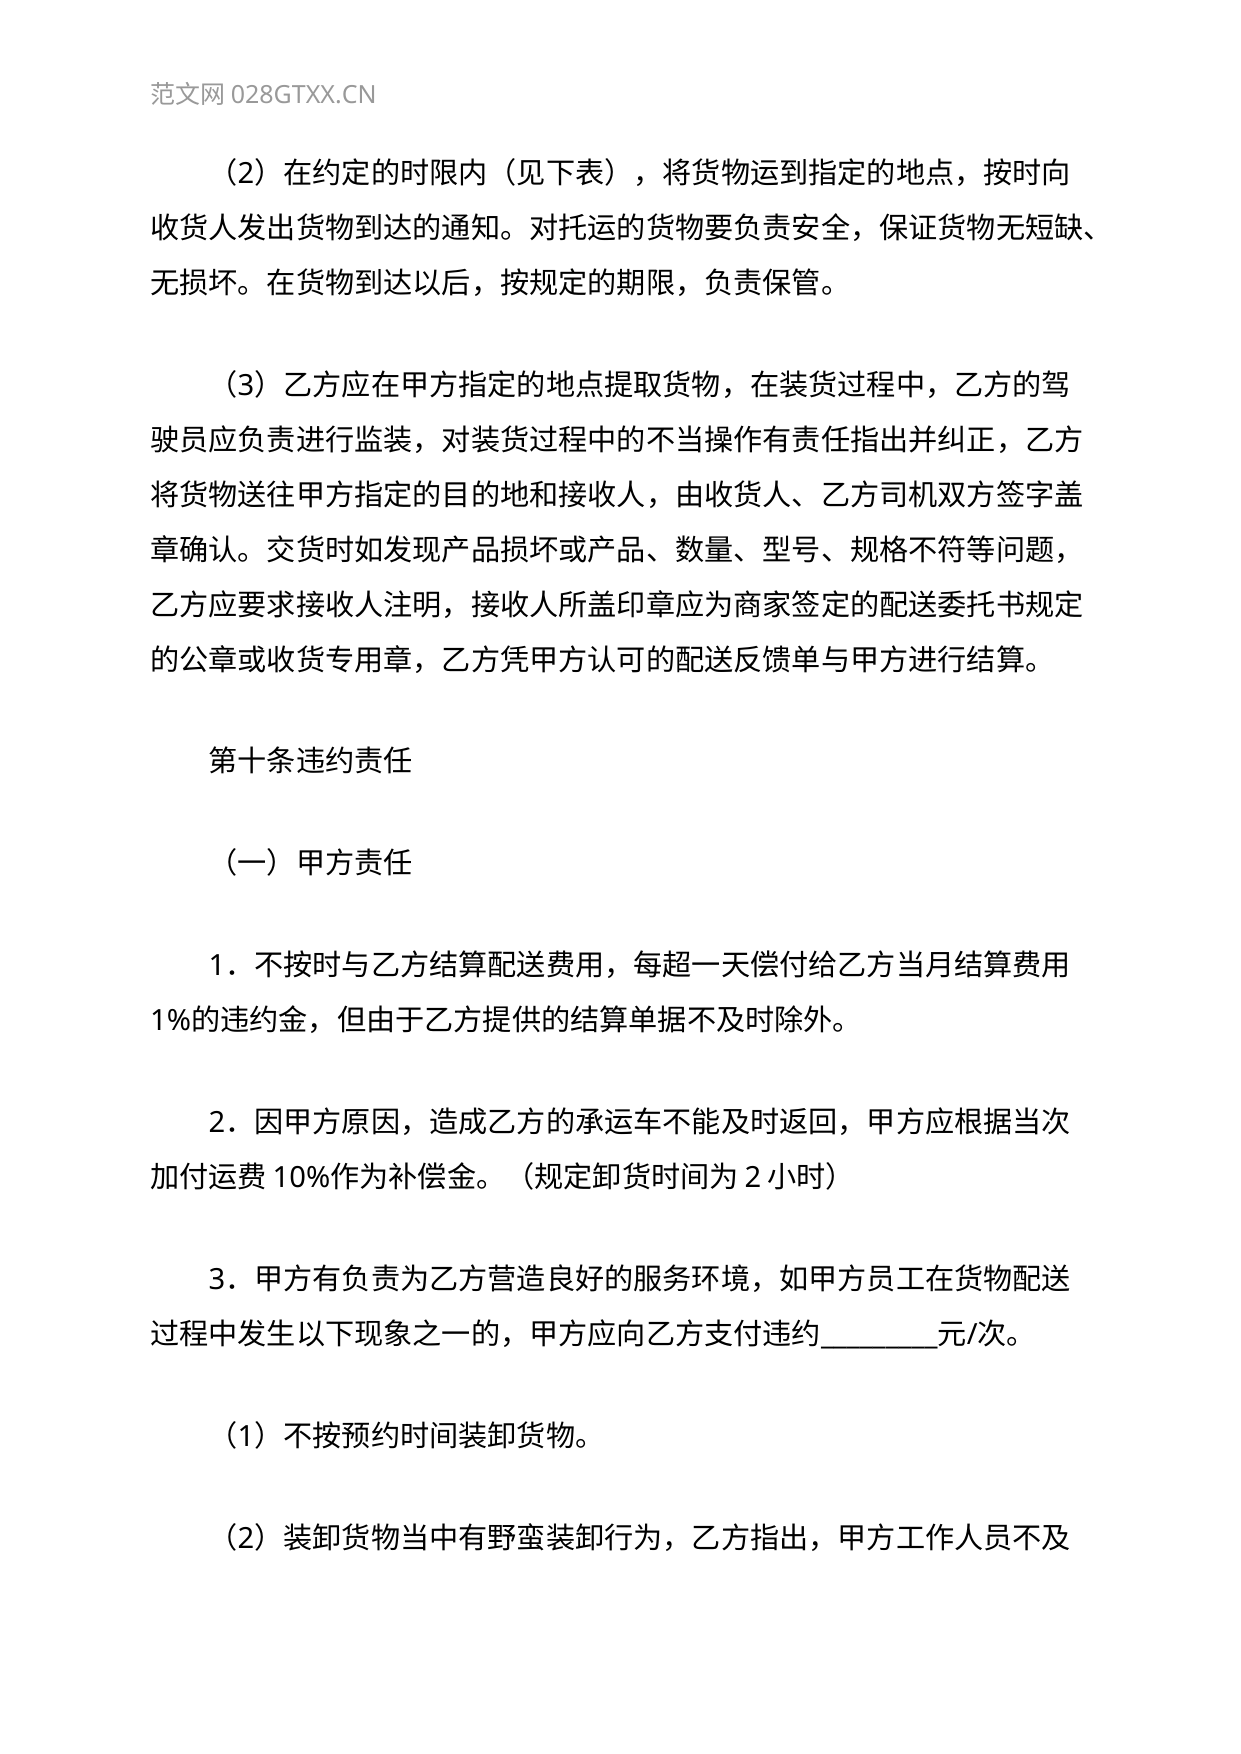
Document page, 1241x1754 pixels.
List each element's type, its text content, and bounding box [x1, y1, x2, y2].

text 1．不按时与乙方结算配送费用，每超一天偿付给乙方当月结算费用1%的违约金，但由于乙方提供的结算单据不及时除外。 [150, 942, 1090, 1039]
text （一）甲方责任 [150, 840, 1090, 882]
text （2）在约定的时限内（见下表），将货物运到指定的地点，按时向收货人发出货物到达的通知。对托运的货物要负责安全，保证货物无短缺、无损坏。在货物到达以后，按规定的期限，负责保管。 [150, 150, 1090, 302]
text 2．因甲方原因，造成乙方的承运车不能及时返回，甲方应根据当次加付运费10%作为补偿金。（规定卸货时间为2小时） [150, 1098, 1090, 1196]
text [150, 1514, 1090, 1557]
text 3．甲方有负责为乙方营造良好的服务环境，如甲方员工在货物配送过程中发生以下现象之一的，甲方应向乙方支付违约_________元/次。 [150, 1256, 1090, 1353]
text （1）不按预约时间装卸货物。 [150, 1412, 1090, 1455]
text 第十条违约责任 [150, 738, 1090, 780]
text （3）乙方应在甲方指定的地点提取货物，在装货过程中，乙方的驾驶员应负责进行监装，对装货过程中的不当操作有责任指出并纠正，乙方将货物送往甲方指定的目的地和接收人，由收货人、乙方司机双方签字盖章确认。交货时如发现产品损坏或产品、数量、型号、规格不符等问题，乙方应要求接收人注明，接收人所盖印章应为商家签定的配送委托书规定的公章或收货专用章，乙方凭甲方认可的配送反馈单与甲方进行结算。 [150, 362, 1090, 678]
